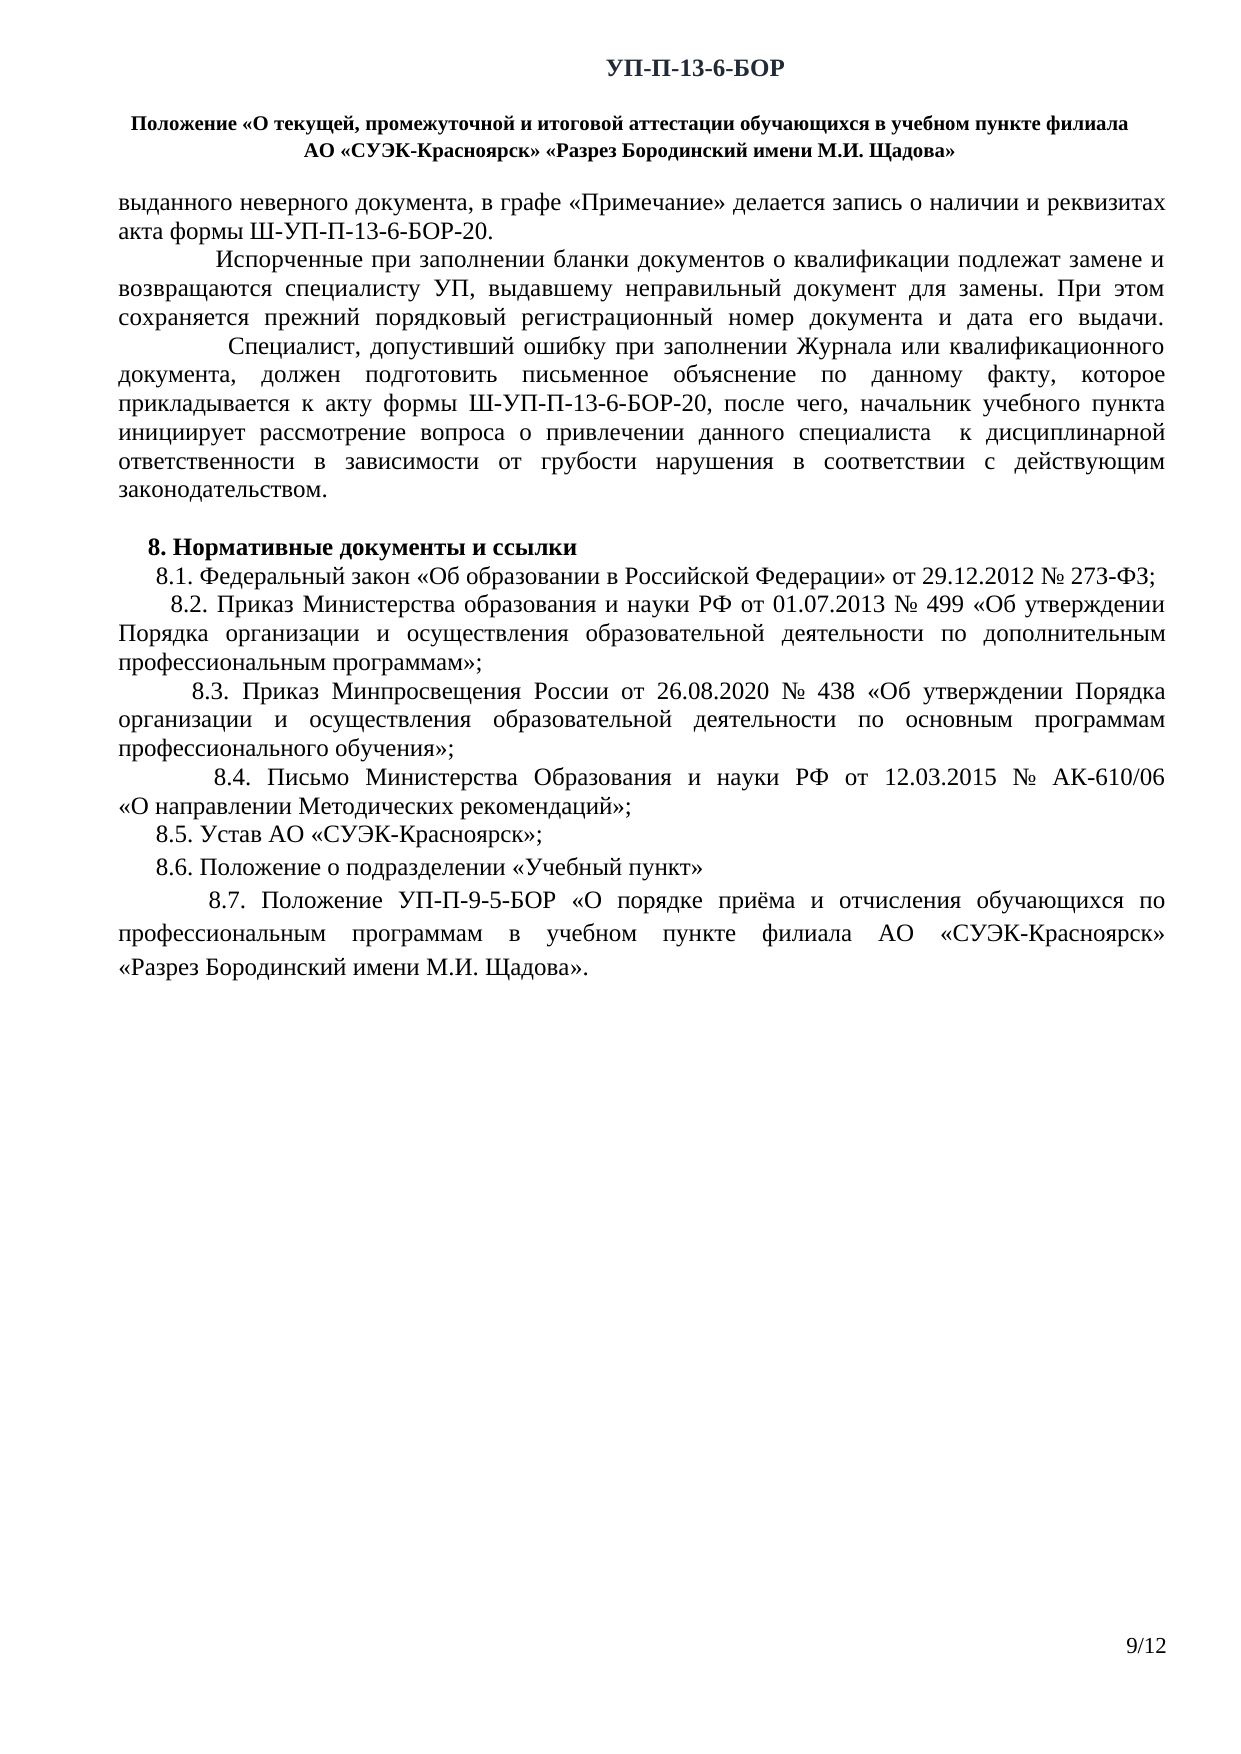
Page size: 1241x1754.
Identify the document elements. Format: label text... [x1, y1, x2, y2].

text 8.5. Устав АО «СУЭК-Красноярск»; [118, 819, 1167, 848]
text 8.3. Приказ Минпросвещения России от 26.08.2020 № 438 «Об утверждении Порядка организации и осуществления образовательной деятельности по основным программам профессионального обучения»; [118, 676, 1167, 762]
text 8.6. Положение о подразделении «Учебный пункт» [118, 852, 1167, 881]
text Испорченные при заполнении бланки документов о квалификации подлежат замене и возвращаются специалисту УП, выдавшему неправильный документ для замены. При этом сохраняется прежний порядковый регистрационный номер документа и дата его выдачи. Специалист, допустивший ошибку при заполнении Журнала или квалификационного документа, должен подготовить письменное объяснение по данному факту, которое прикладывается к акту формы Ш-УП-П-13-6-БОР-20, после чего, начальник учебного пункта инициирует рассмотрение вопроса о привлечении данного специалиста к дисциплинарной ответственности в зависимости от грубости нарушения в соответствии с действующим законодательством. [118, 244, 1167, 503]
text 8.1. Федеральный закон «Об образовании в Российской Федерации» от 29.12.2012 № 27З-ФЗ; [118, 561, 1167, 589]
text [118, 187, 1167, 244]
text 8.7. Положение УП-П-9-5-БОР «О порядке приёма и отчисления обучающихся по профессиональным программам в учебном пункте филиала АО «СУЭК-Красноярск» «Разрез Бородинский имени М.И. Щадова». [118, 886, 1167, 980]
text 8.2. Приказ Министерства образования и науки РФ от 01.07.2013 № 499 «Об утверждении Порядка организации и осуществления образовательной деятельности по дополнительным профессиональным программам»; [118, 589, 1167, 676]
text 8.4. Письмо Министерства Образования и науки РФ от 12.03.2015 № АК-610/06 «О направлении Методических рекомендаций»; [118, 762, 1167, 819]
subtitle 8. Нормативные документы и ссылки [148, 532, 1167, 561]
